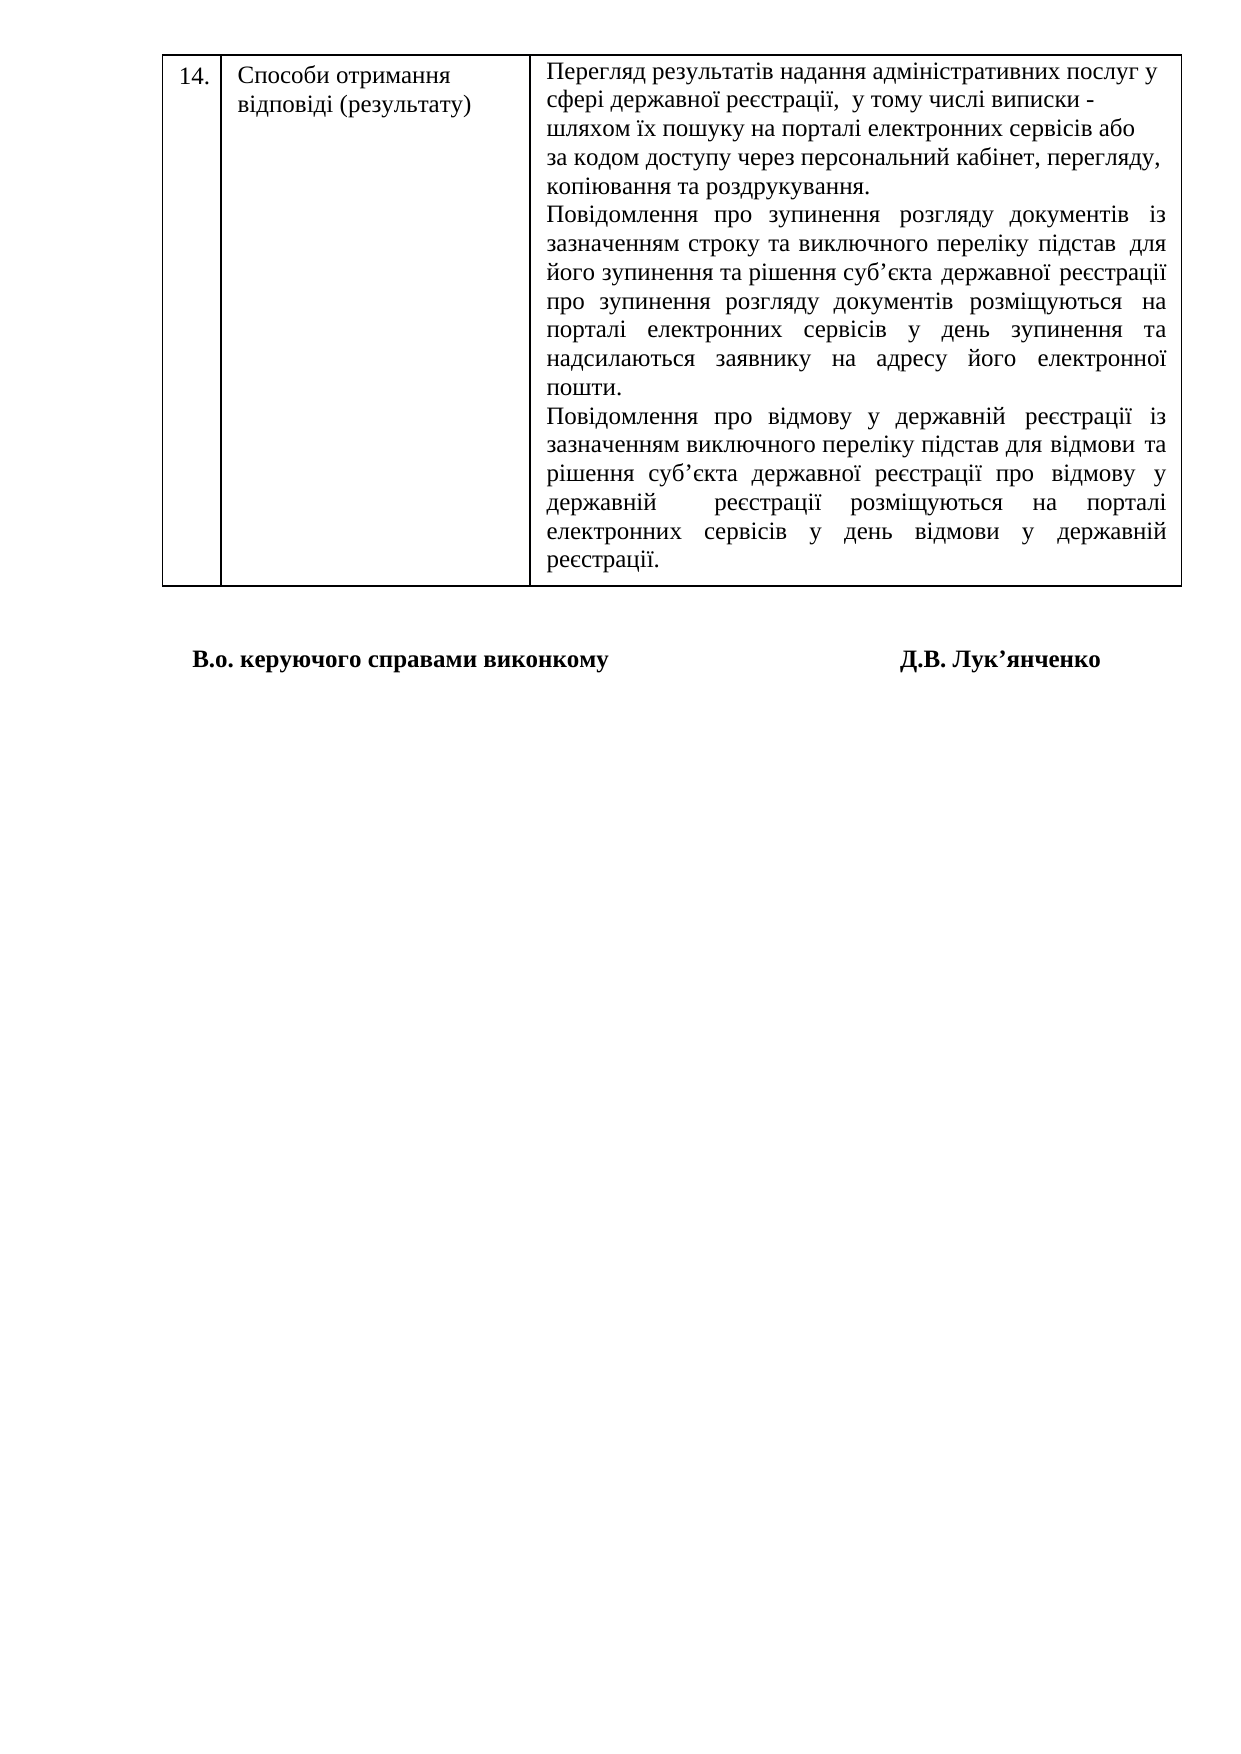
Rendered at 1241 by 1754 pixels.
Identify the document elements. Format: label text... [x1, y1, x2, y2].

table_cell Способи отримання відповіді (результату) [222, 56, 529, 585]
table_cell 14. [163, 56, 220, 585]
table_cell Перегляд результатів надання адміністративних послуг у сфері державної реєстрації, у тому числі виписки - шляхом їх пошуку на порталі електронних сервісів або за кодом доступу через персональний кабінет, перегляду, копіювання та роздрукування. Повідомлення про зупинення розгляду документів із зазначенням строку та виключного переліку підстав для його зупинення та рішення суб’єкта державної реєстрації про зупинення розгляду документів розміщуються на порталі електронних сервісів у день зупинення та надсилаються заявнику на адресу його електронної пошти. Повідомлення про відмову у державній реєстрації із зазначенням виключного переліку підстав для відмови та рішення суб’єкта державної реєстрації про відмову у державній реєстрації розміщуються на порталі електронних сервісів у день відмови у державній реєстрації. [531, 56, 1181, 585]
text В.о. керуючого справами виконкому Д.В. Лук’янченко [192, 644, 1186, 673]
